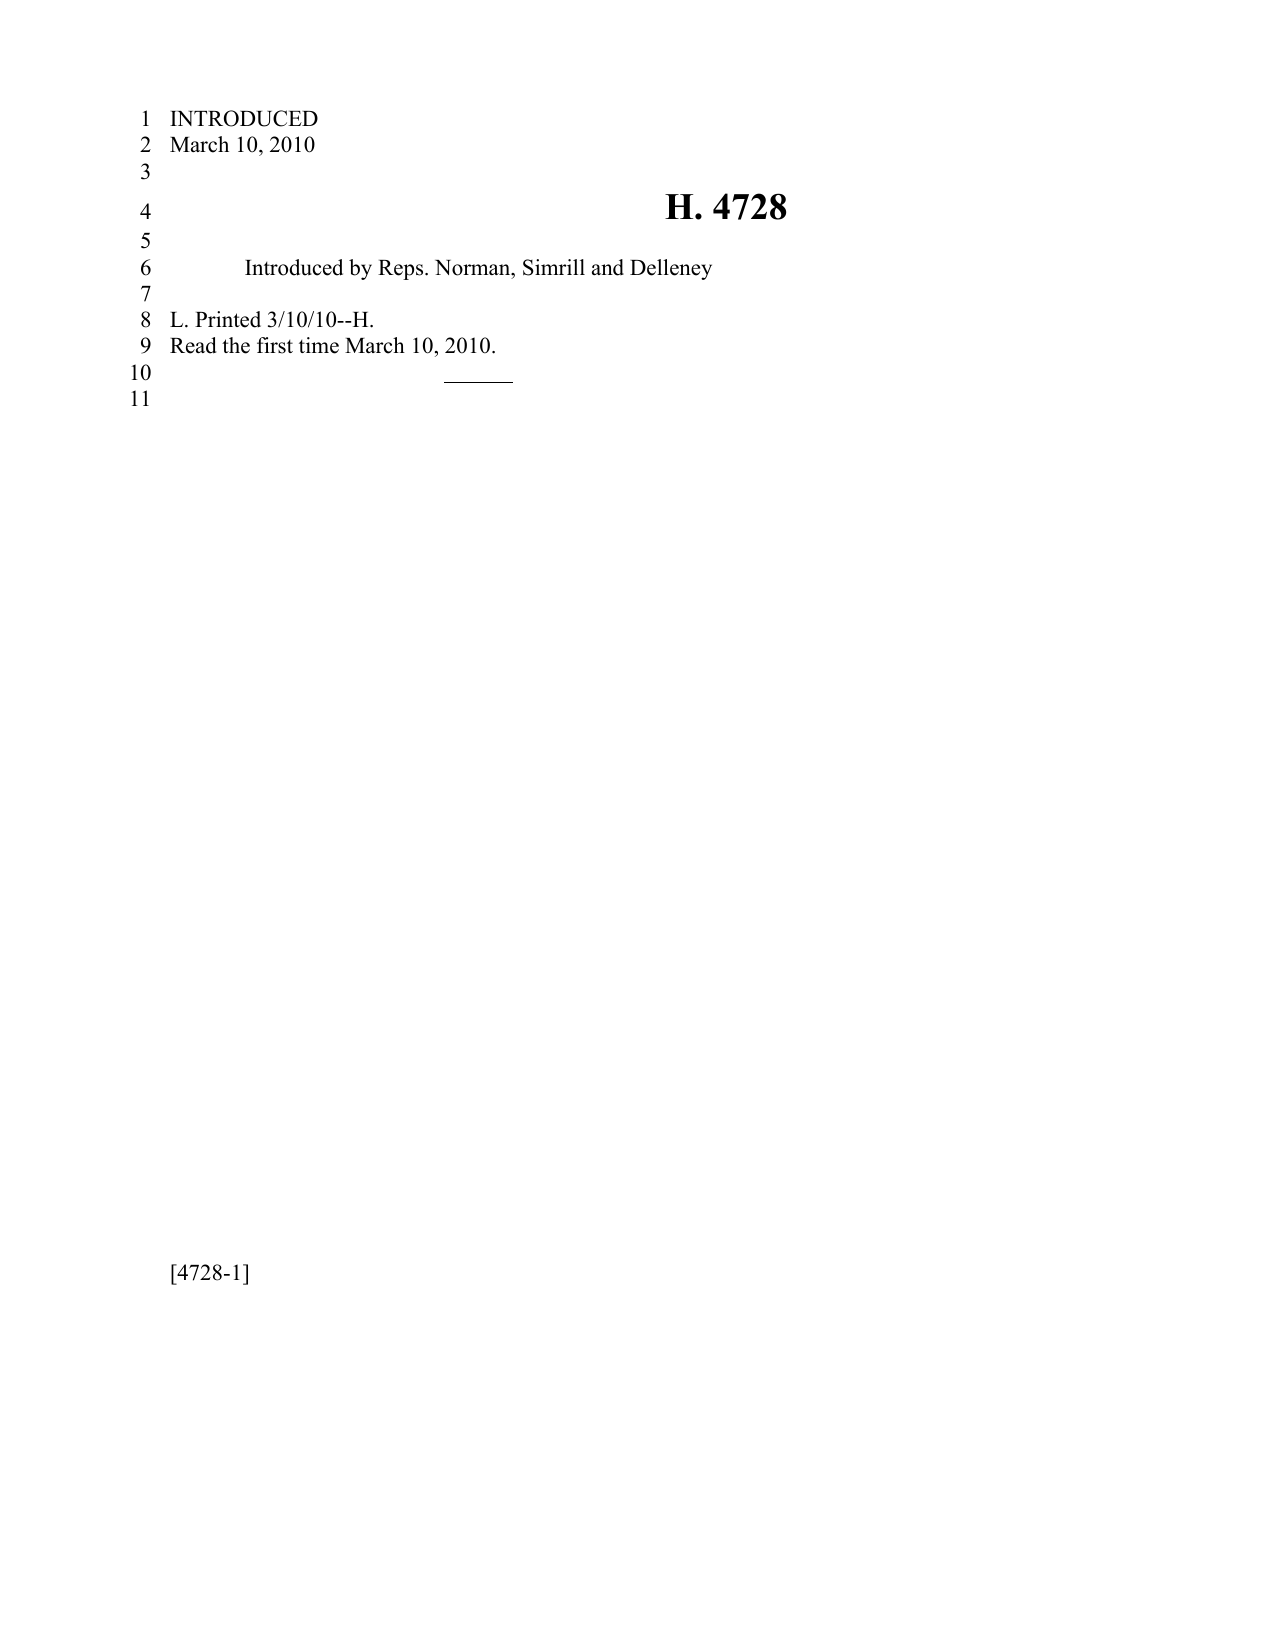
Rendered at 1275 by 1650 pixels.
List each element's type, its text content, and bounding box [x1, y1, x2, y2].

text INTRODUCED [169, 105, 787, 131]
text L. Printed 3/10/10--H. [169, 306, 787, 333]
text Introduced by Reps. Norman, Simrill and Delleney [169, 253, 787, 280]
text March 10, 2010 [169, 131, 787, 158]
text H. 4728 [169, 184, 787, 227]
text Read the first time March 10, 2010. [169, 333, 787, 359]
